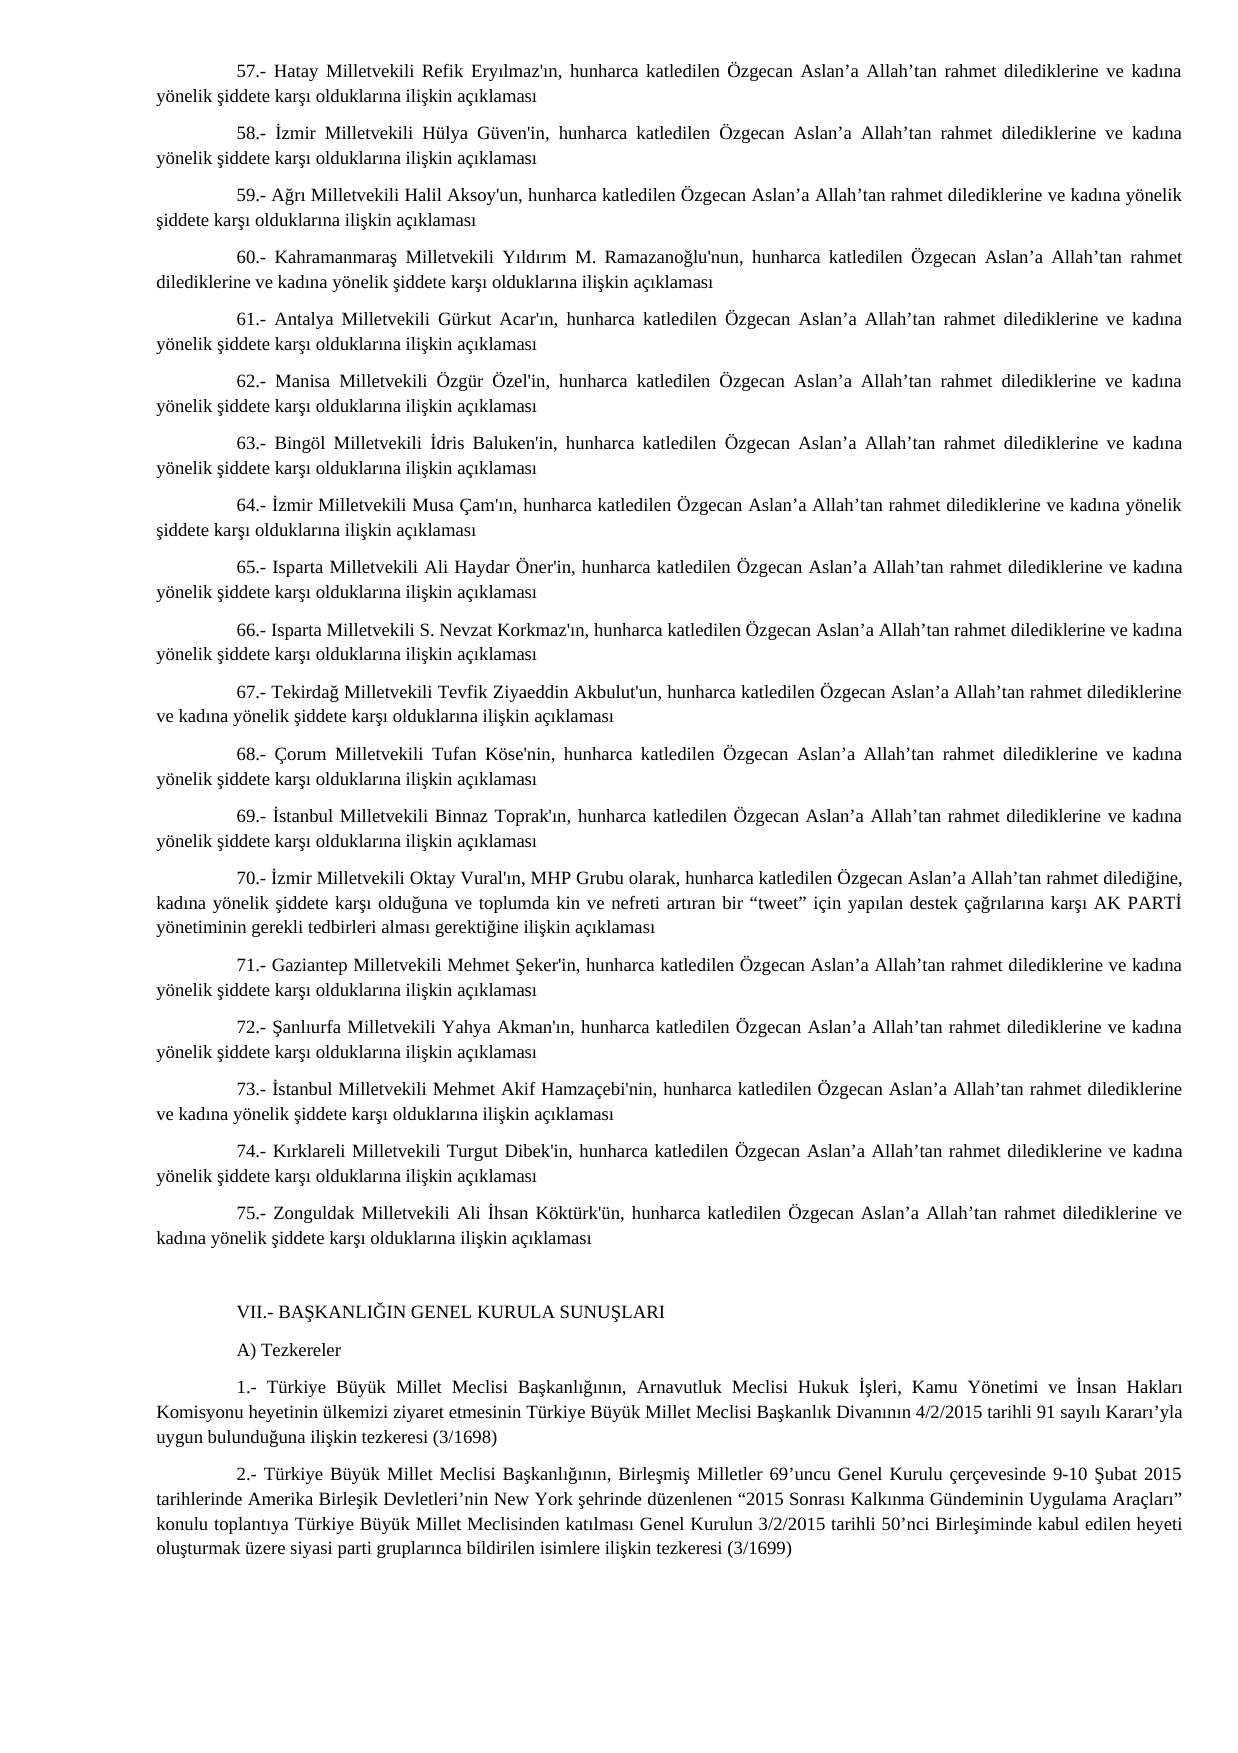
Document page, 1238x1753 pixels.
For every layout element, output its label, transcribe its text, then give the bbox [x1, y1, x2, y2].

text 57.- Hatay Milletvekili Refik Eryılmaz'ın, hunharca katledilen Özgecan Aslan’a Allah’tan rahmet dilediklerine ve kadına yönelik şiddete karşı olduklarına ilişkin açıklaması [156, 60, 1184, 106]
text 61.- Antalya Milletvekili Gürkut Acar'ın, hunharca katledilen Özgecan Aslan’a Allah’tan rahmet dilediklerine ve kadına yönelik şiddete karşı olduklarına ilişkin açıklaması [156, 308, 1184, 354]
text 63.- Bingöl Milletvekili İdris Baluken'in, hunharca katledilen Özgecan Aslan’a Allah’tan rahmet dilediklerine ve kadına yönelik şiddete karşı olduklarına ilişkin açıklaması [156, 432, 1184, 478]
text 75.- Zonguldak Milletvekili Ali İhsan Köktürk'ün, hunharca katledilen Özgecan Aslan’a Allah’tan rahmet dilediklerine ve kadına yönelik şiddete karşı olduklarına ilişkin açıklaması [156, 1202, 1184, 1248]
text 1.- Türkiye Büyük Millet Meclisi Başkanlığının, Arnavutluk Meclisi Hukuk İşleri, Kamu Yönetimi ve İnsan Hakları Komisyonu heyetinin ülkemizi ziyaret etmesinin Türkiye Büyük Millet Meclisi Başkanlık Divanının 4/2/2015 tarihli 91 sayılı Kararı’yla uygun bulunduğuna ilişkin tezkeresi (3/1698) [156, 1376, 1184, 1447]
text 68.- Çorum Milletvekili Tufan Köse'nin, hunharca katledilen Özgecan Aslan’a Allah’tan rahmet dilediklerine ve kadına yönelik şiddete karşı olduklarına ilişkin açıklaması [156, 743, 1184, 789]
text 73.- İstanbul Milletvekili Mehmet Akif Hamzaçebi'nin, hunharca katledilen Özgecan Aslan’a Allah’tan rahmet dilediklerine ve kadına yönelik şiddete karşı olduklarına ilişkin açıklaması [156, 1078, 1184, 1124]
text 59.- Ağrı Milletvekili Halil Aksoy'un, hunharca katledilen Özgecan Aslan’a Allah’tan rahmet dilediklerine ve kadına yönelik şiddete karşı olduklarına ilişkin açıklaması [156, 184, 1184, 230]
text 58.- İzmir Milletvekili Hülya Güven'in, hunharca katledilen Özgecan Aslan’a Allah’tan rahmet dilediklerine ve kadına yönelik şiddete karşı olduklarına ilişkin açıklaması [156, 122, 1184, 168]
text 2.- Türkiye Büyük Millet Meclisi Başkanlığının, Birleşmiş Milletler 69’uncu Genel Kurulu çerçevesinde 9-10 Şubat 2015 tarihlerinde Amerika Birleşik Devletleri’nin New York şehrinde düzenlenen “2015 Sonrası Kalkınma Gündeminin Uygulama Araçları” konulu toplantıya Türkiye Büyük Millet Meclisinden katılması Genel Kurulun 3/2/2015 tarihli 50’nci Birleşiminde kabul edilen heyeti oluşturmak üzere siyasi parti gruplarınca bildirilen isimlere ilişkin tezkeresi (3/1699) [156, 1463, 1184, 1559]
text 66.- Isparta Milletvekili S. Nevzat Korkmaz'ın, hunharca katledilen Özgecan Aslan’a Allah’tan rahmet dilediklerine ve kadına yönelik şiddete karşı olduklarına ilişkin açıklaması [156, 618, 1184, 665]
text 67.- Tekirdağ Milletvekili Tevfik Ziyaeddin Akbulut'un, hunharca katledilen Özgecan Aslan’a Allah’tan rahmet dilediklerine ve kadına yönelik şiddete karşı olduklarına ilişkin açıklaması [156, 681, 1184, 727]
text 72.- Şanlıurfa Milletvekili Yahya Akman'ın, hunharca katledilen Özgecan Aslan’a Allah’tan rahmet dilediklerine ve kadına yönelik şiddete karşı olduklarına ilişkin açıklaması [156, 1016, 1184, 1062]
text A) Tezkereler [156, 1339, 1184, 1360]
text 64.- İzmir Milletvekili Musa Çam'ın, hunharca katledilen Özgecan Aslan’a Allah’tan rahmet dilediklerine ve kadına yönelik şiddete karşı olduklarına ilişkin açıklaması [156, 494, 1184, 541]
text 69.- İstanbul Milletvekili Binnaz Toprak'ın, hunharca katledilen Özgecan Aslan’a Allah’tan rahmet dilediklerine ve kadına yönelik şiddete karşı olduklarına ilişkin açıklaması [156, 805, 1184, 851]
text 74.- Kırklareli Milletvekili Turgut Dibek'in, hunharca katledilen Özgecan Aslan’a Allah’tan rahmet dilediklerine ve kadına yönelik şiddete karşı olduklarına ilişkin açıklaması [156, 1140, 1184, 1186]
text 65.- Isparta Milletvekili Ali Haydar Öner'in, hunharca katledilen Özgecan Aslan’a Allah’tan rahmet dilediklerine ve kadına yönelik şiddete karşı olduklarına ilişkin açıklaması [156, 556, 1184, 603]
text 71.- Gaziantep Milletvekili Mehmet Şeker'in, hunharca katledilen Özgecan Aslan’a Allah’tan rahmet dilediklerine ve kadına yönelik şiddete karşı olduklarına ilişkin açıklaması [156, 954, 1184, 1000]
text VII.- BAŞKANLIĞIN GENEL KURULA SUNUŞLARI [156, 1301, 1184, 1323]
text 62.- Manisa Milletvekili Özgür Özel'in, hunharca katledilen Özgecan Aslan’a Allah’tan rahmet dilediklerine ve kadına yönelik şiddete karşı olduklarına ilişkin açıklaması [156, 370, 1184, 416]
text 60.- Kahramanmaraş Milletvekili Yıldırım M. Ramazanoğlu'nun, hunharca katledilen Özgecan Aslan’a Allah’tan rahmet dilediklerine ve kadına yönelik şiddete karşı olduklarına ilişkin açıklaması [156, 246, 1184, 292]
text 70.- İzmir Milletvekili Oktay Vural'ın, MHP Grubu olarak, hunharca katledilen Özgecan Aslan’a Allah’tan rahmet dilediğine, kadına yönelik şiddete karşı olduğuna ve toplumda kin ve nefreti artıran bir “tweet” için yapılan destek çağrılarına karşı AK PARTİ yönetiminin gerekli tedbirleri alması gerektiğine ilişkin açıklaması [156, 867, 1184, 938]
